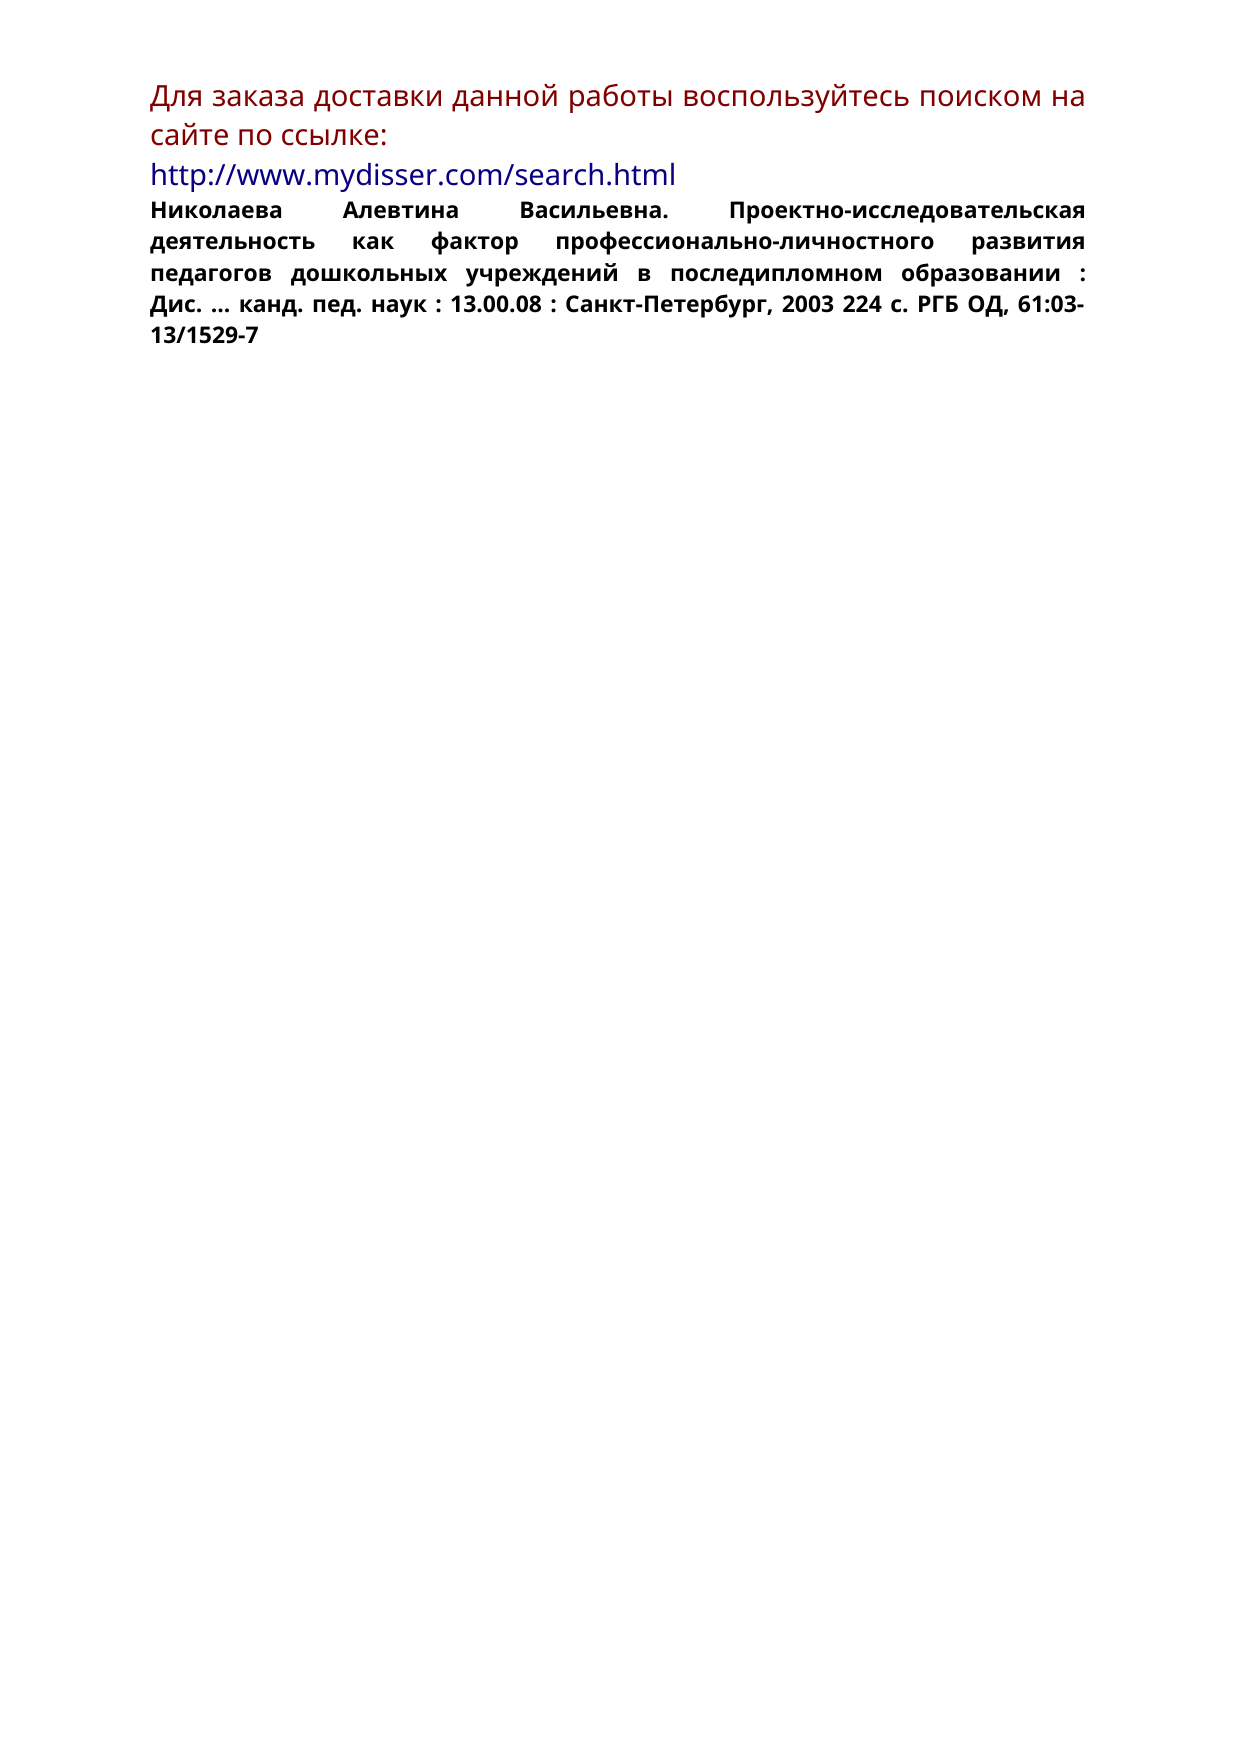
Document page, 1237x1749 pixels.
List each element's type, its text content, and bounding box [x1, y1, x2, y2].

text Николаева Алевтина Васильевна. Проектно-исследовательская деятельность как фактор профессионально-личностного развития педагогов дошкольных учреждений в последипломном образовании : Дис. ... канд. пед. наук : 13.00.08 : Санкт-Петербург, 2003 224 c. РГБ ОД, 61:03-13/1529-7 [150, 194, 1086, 350]
